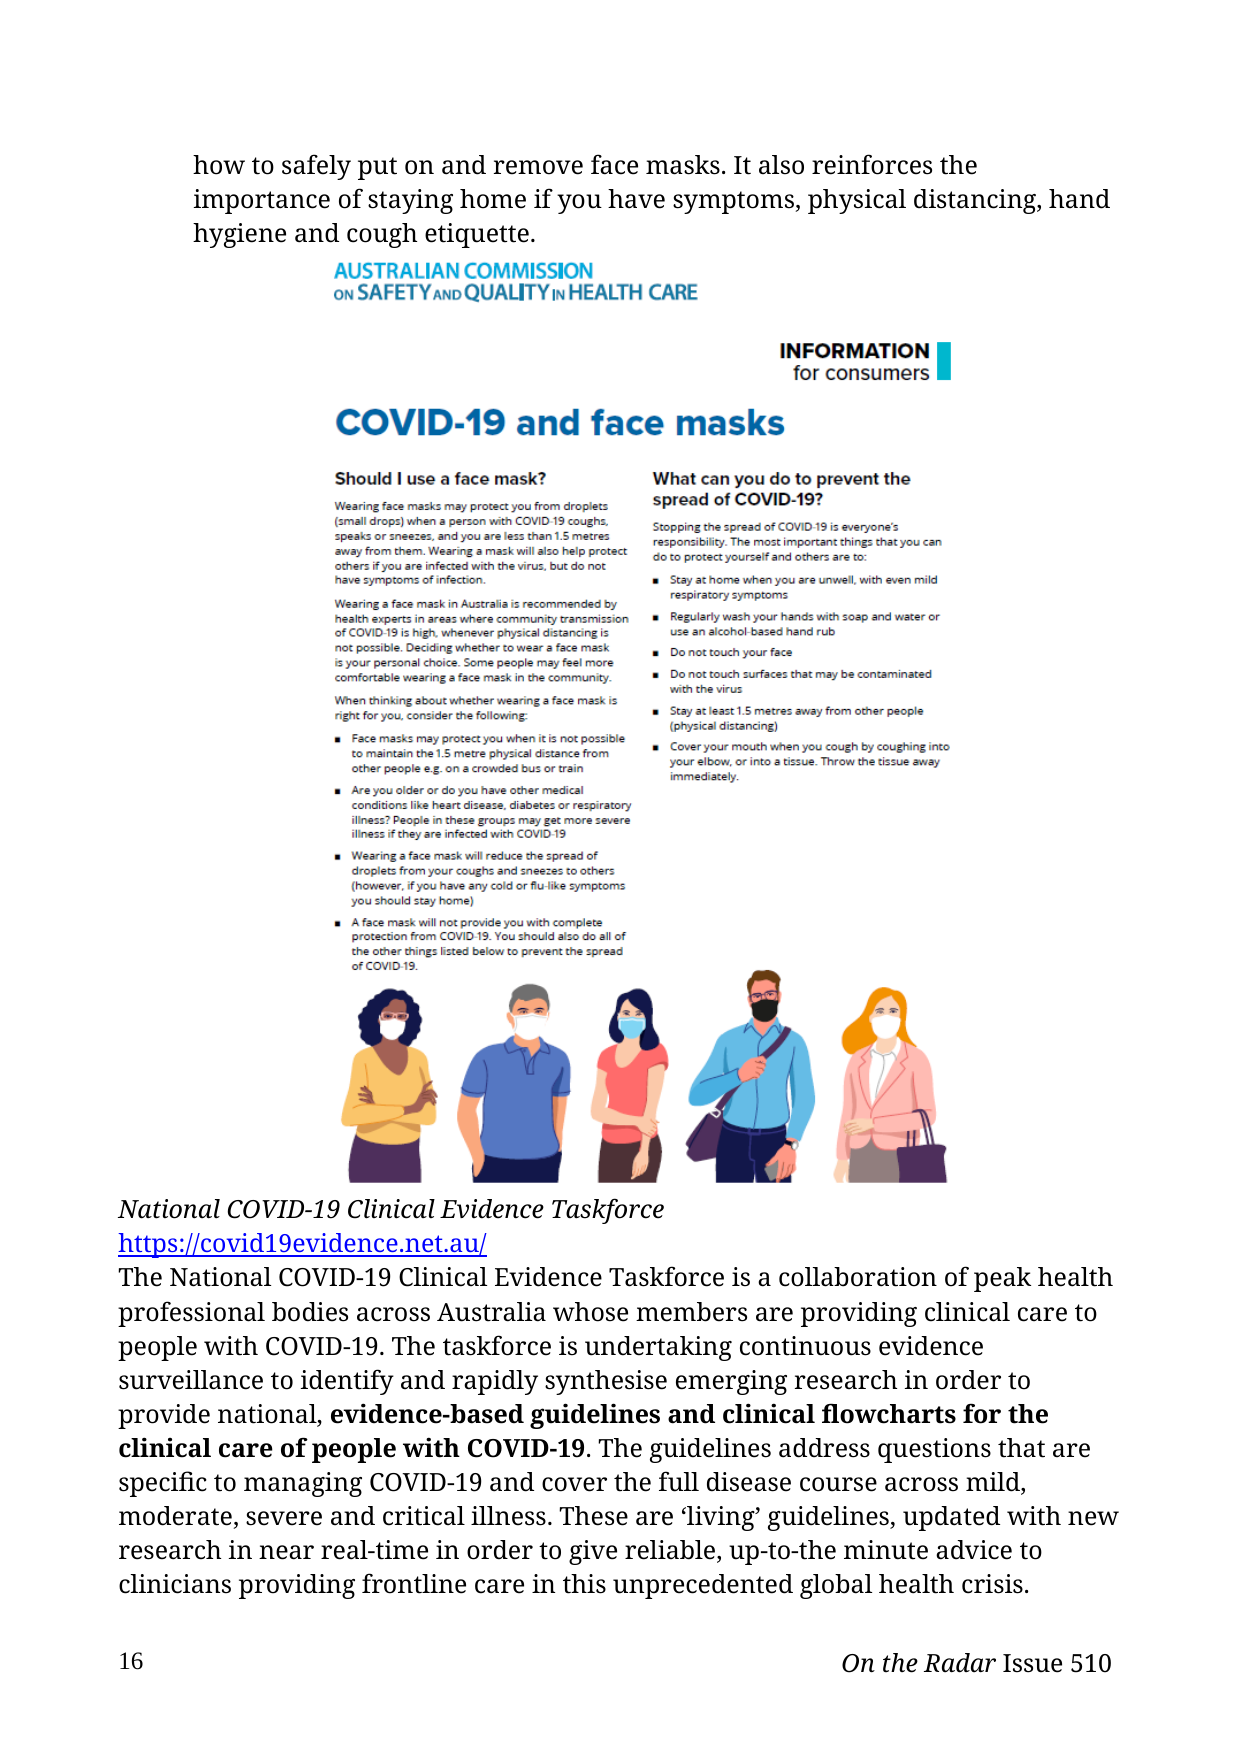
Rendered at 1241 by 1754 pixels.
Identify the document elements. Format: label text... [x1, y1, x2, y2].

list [156, 148, 1122, 250]
text https://covid19evidence.net.au/ [118, 1226, 1122, 1260]
text National COVID-19 Clinical Evidence Taskforce [118, 1192, 1122, 1226]
text The National COVID-19 Clinical Evidence Taskforce is a collaboration of peak health professional bodies across Australia whose members are providing clinical care to people with COVID-19. The taskforce is undertaking continuous evidence surveillance to identify and rapidly synthesise emerging research in order to provide national, evidence-based guidelines and clinical flowcharts for the clinical care of people with COVID-19. The guidelines address questions that are specific to managing COVID-19 and cover the full disease course across mild, moderate, severe and critical illness. These are ‘living’ guidelines, updated with new research in near real-time in order to give reliable, up-to-the minute advice to clinicians providing frontline care in this unprecedented global health crisis. [118, 1260, 1122, 1601]
picture [318, 250, 959, 1192]
